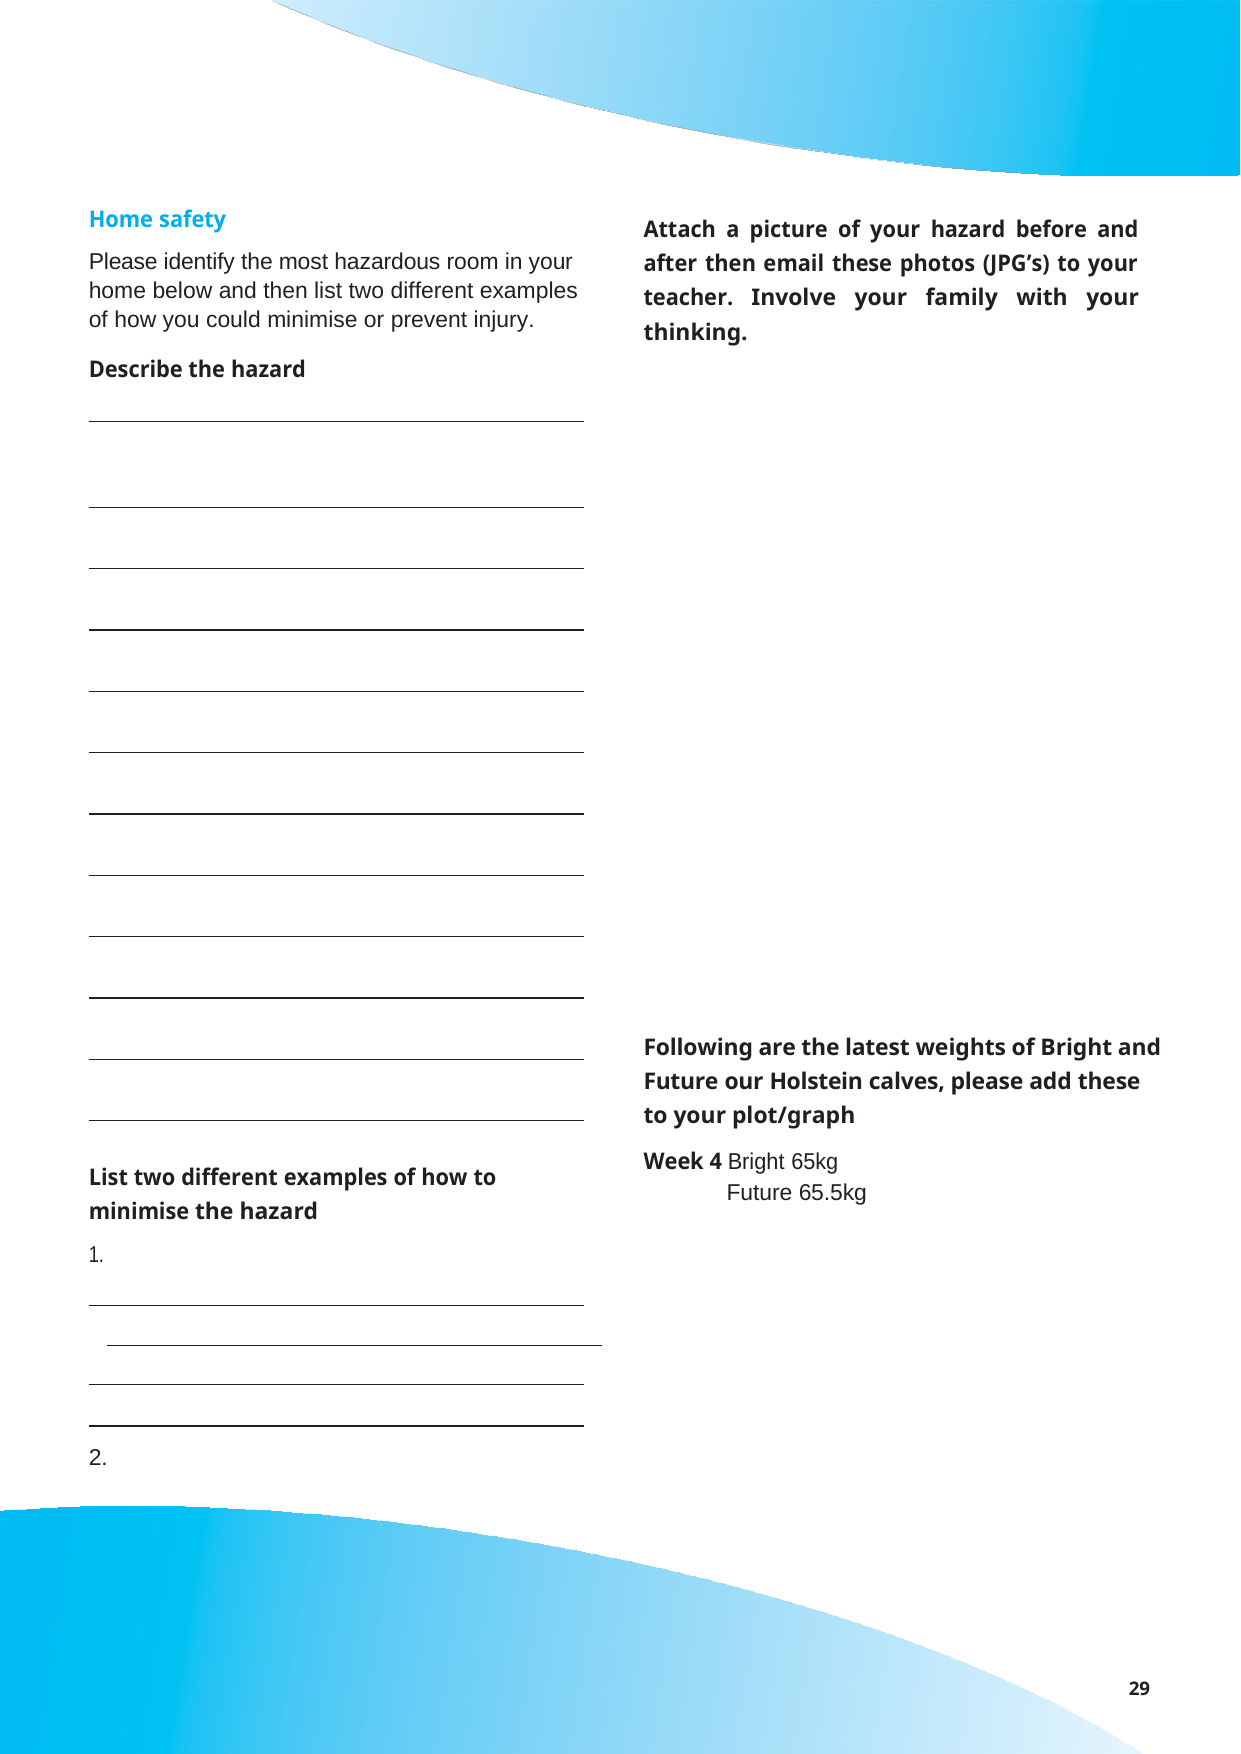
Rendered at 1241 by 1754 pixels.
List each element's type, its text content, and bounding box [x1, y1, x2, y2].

text List two different examples of how to minimise the hazard [88, 1161, 592, 1226]
picture [180, 1506, 1143, 1754]
subtitle Attach a picture of your hazard before and after then email these photos (JPG’s) to your teacher. Involve your family with your thinking. [643, 213, 1139, 347]
picture [271, 0, 1090, 176]
text Please identify the most hazardous room in your home below and then list two different examples of how you could minimise or prevent injury. [88, 248, 593, 332]
text Week 4 Bright 65kg [643, 1145, 1165, 1176]
text Home safety [88, 203, 592, 234]
subtitle Describe the hazard [88, 353, 592, 384]
text 2. [88, 1444, 1165, 1470]
text Following are the latest weights of Bright and Future our Holstein calves, please add these to your plot/graph [643, 1031, 1165, 1131]
picture [0, 1506, 57, 1510]
text 1. [88, 1241, 592, 1267]
text Future 65.5kg [726, 1179, 1165, 1205]
